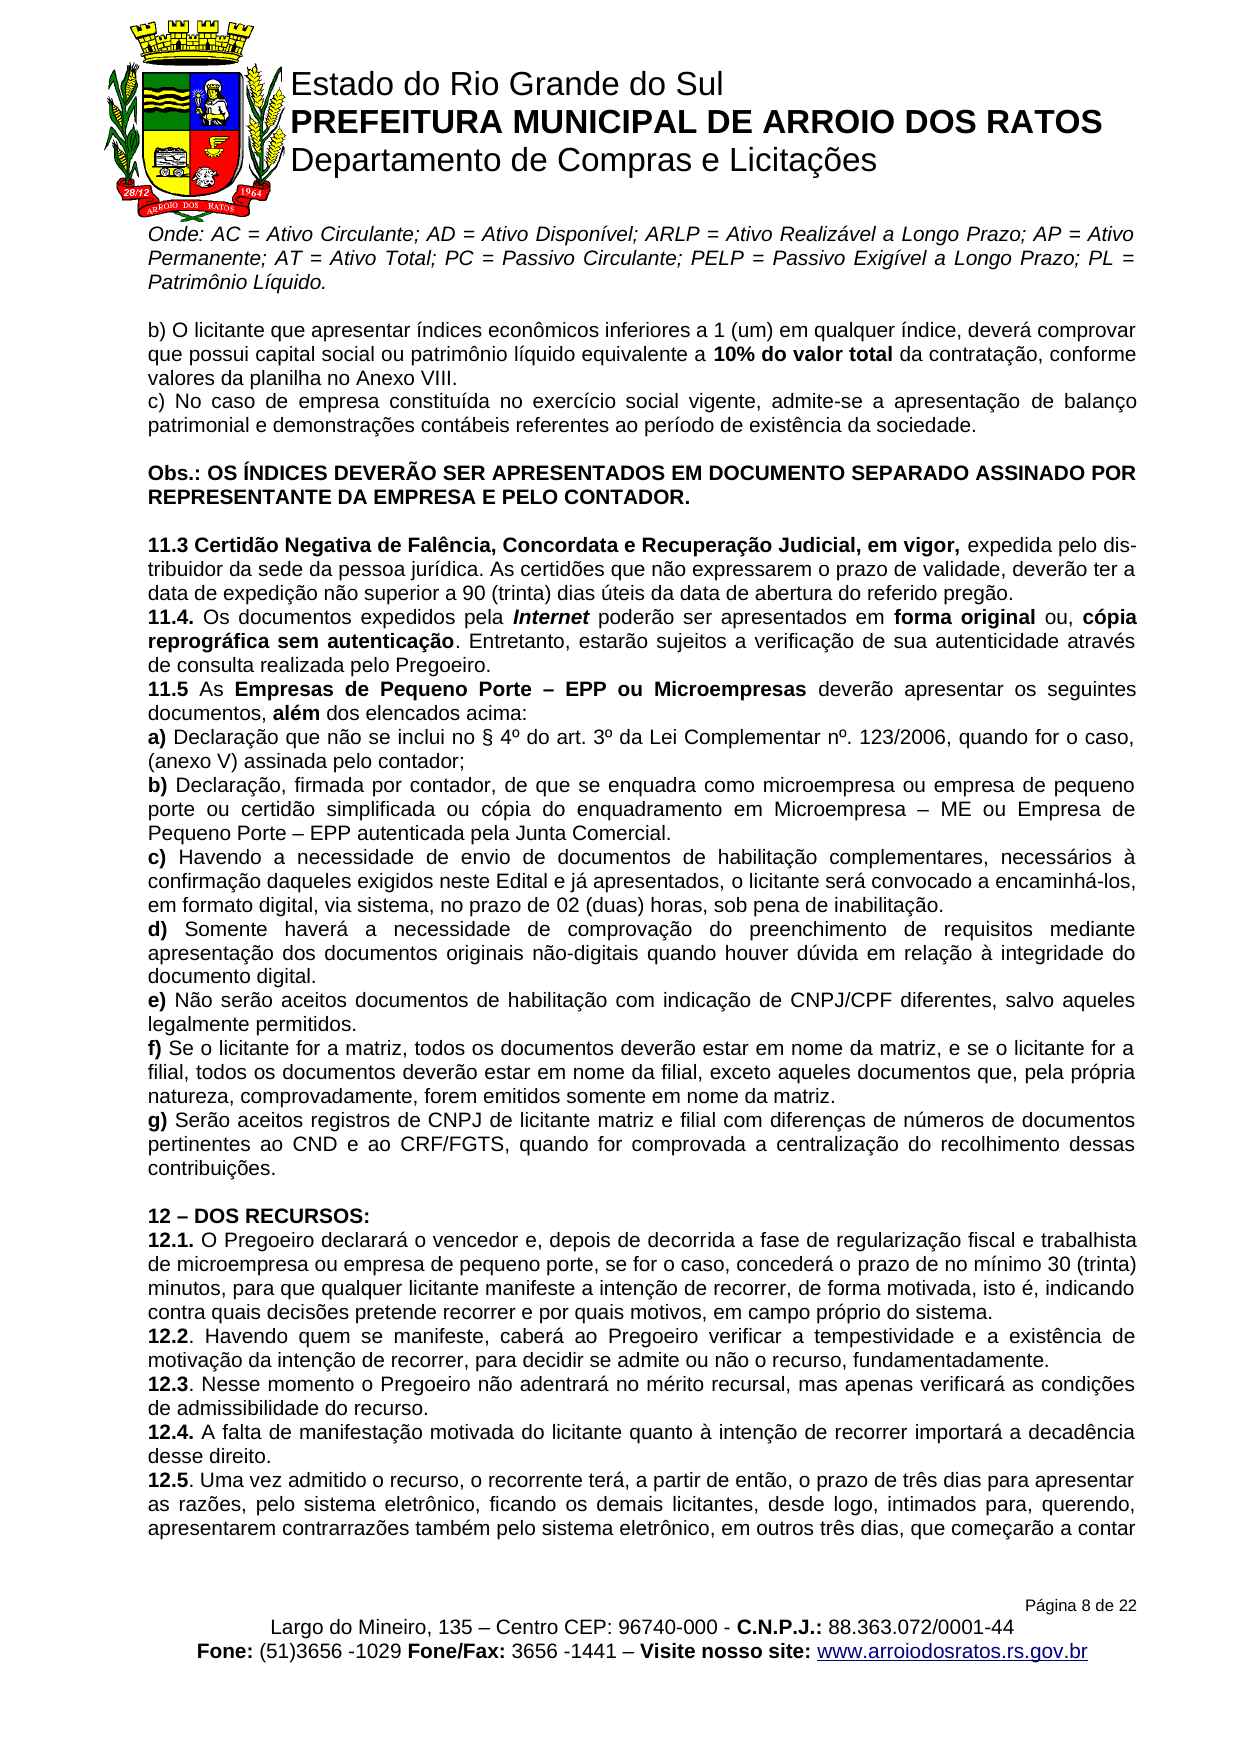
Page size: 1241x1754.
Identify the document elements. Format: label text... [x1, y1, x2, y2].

text b) Declaração, firmada por contador, de que se enquadra como microempresa ou empresa de pequeno porte ou certidão simplificada ou cópia do enquadramento em Microempresa – ME ou Empresa de Pequeno Porte – EPP autenticada pela Junta Comercial. [148, 773, 1137, 844]
list 12 – DOS RECURSOS: [148, 1204, 1138, 1228]
text g) Serão aceitos registros de CNPJ de licitante matriz e filial com diferenças de números de documentos pertinentes ao CND e ao CRF/FGTS, quando for comprovada a centralização do recolhimento dessas contribuições. [148, 1108, 1137, 1180]
text 12.3. Nesse momento o Pregoeiro não adentrará no mérito recursal, mas apenas verificará as condições de admissibilidade do recurso. [148, 1372, 1137, 1419]
text d) Somente haverá a necessidade de comprovação do preenchimento de requisitos mediante apresentação dos documentos originais não-digitais quando houver dúvida em relação à integridade do documento digital. [148, 916, 1137, 988]
text 11.4. Os documentos expedidos pela Internet poderão ser apresentados em forma original ou, cópia reprográfica sem autenticação. Entretanto, estarão sujeitos a verificação de sua autenticidade através de consulta realizada pelo Pregoeiro. [148, 605, 1137, 677]
text c) Havendo a necessidade de envio de documentos de habilitação complementares, necessários à confirmação daqueles exigidos neste Edital e já apresentados, o licitante será convocado a encaminhá-los, em formato digital, via sistema, no prazo de 02 (duas) horas, sob pena de inabilitação. [148, 844, 1137, 916]
text f) Se o licitante for a matriz, todos os documentos deverão estar em nome da matriz, e se o licitante for a filial, todos os documentos deverão estar em nome da filial, exceto aqueles documentos que, pela própria natureza, comprovadamente, forem emitidos somente em nome da matriz. [148, 1036, 1137, 1108]
text e) Não serão aceitos documentos de habilitação com indicação de CNPJ/CPF diferentes, salvo aqueles legalmente permitidos. [148, 988, 1137, 1036]
text 11.3 Certidão Negativa de Falência, Concordata e Recuperação Judicial, em vigor, expedida pelo distribuidor da sede da pessoa jurídica. As certidões que não expressarem o prazo de validade, deverão ter a data de expedição não superior a 90 (trinta) dias úteis da data de abertura do referido pregão. [148, 533, 1137, 605]
text 12.1. O Pregoeiro declarará o vencedor e, depois de decorrida a fase de regularização fiscal e trabalhista de microempresa ou empresa de pequeno porte, se for o caso, concederá o prazo de no mínimo 30 (trinta) minutos, para que qualquer licitante manifeste a intenção de recorrer, de forma motivada, isto é, indicando contra quais decisões pretende recorrer e por quais motivos, em campo próprio do sistema. [148, 1228, 1137, 1324]
text 11.5 As Empresas de Pequeno Porte – EPP ou Microempresas deverão apresentar os seguintes documentos, além dos elencados acima: [148, 677, 1137, 725]
text 12.4. A falta de manifestação motivada do licitante quanto à intenção de recorrer importará a decadência desse direito. [148, 1419, 1137, 1467]
picture [101, 18, 295, 225]
text Obs.: OS ÍNDICES DEVERÃO SER APRESENTADOS EM DOCUMENTO SEPARADO ASSINADO POR REPRESENTANTE DA EMPRESA E PELO CONTADOR. [148, 461, 1137, 509]
text 12.2. Havendo quem se manifeste, caberá ao Pregoeiro verificar a tempestividade e a existência de motivação da intenção de recorrer, para decidir se admite ou não o recurso, fundamentadamente. [148, 1324, 1137, 1372]
text a) Declaração que não se inclui no § 4º do art. 3º da Lei Complementar nº. 123/2006, quando for o caso, (anexo V) assinada pelo contador; [148, 725, 1137, 773]
text Onde: AC = Ativo Circulante; AD = Ativo Disponível; ARLP = Ativo Realizável a Longo Prazo; AP = Ativo Permanente; AT = Ativo Total; PC = Passivo Circulante; PELP = Passivo Exigível a Longo Prazo; PL = Patrimônio Líquido. [148, 222, 1137, 293]
text b) O licitante que apresentar índices econômicos inferiores a 1 (um) em qualquer índice, deverá comprovar que possui capital social ou patrimônio líquido equivalente a 10% do valor total da contratação, conforme valores da planilha no Anexo VIII. [148, 317, 1137, 389]
text c) No caso de empresa constituída no exercício social vigente, admite-se a apresentação de balanço patrimonial e demonstrações contábeis referentes ao período de existência da sociedade. [148, 389, 1137, 437]
